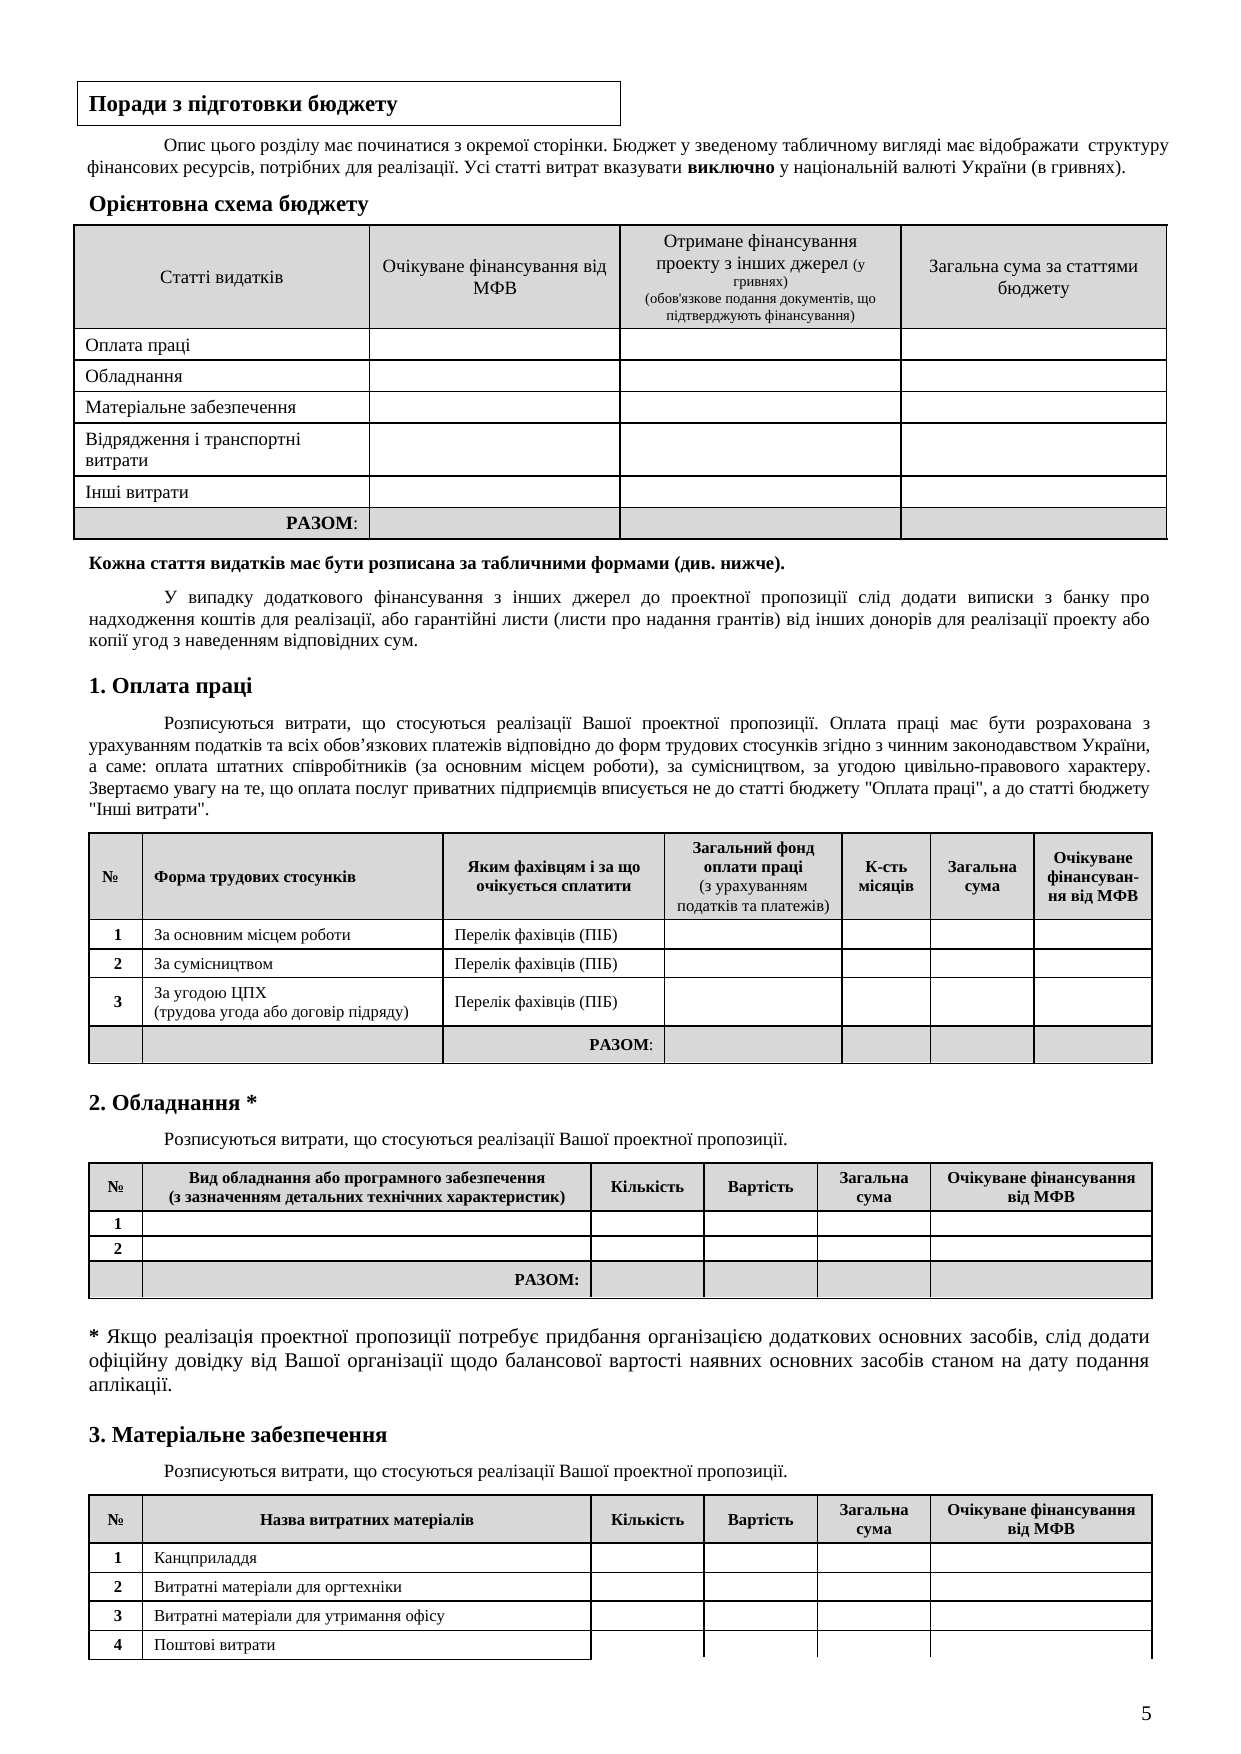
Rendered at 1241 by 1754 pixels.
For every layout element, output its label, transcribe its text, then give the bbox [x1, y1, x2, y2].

table_header № [90, 834, 142, 919]
table_cell [621, 508, 900, 538]
table_cell [843, 1027, 930, 1062]
table_cell [902, 361, 1166, 391]
table_cell [1035, 978, 1151, 1025]
table_cell [90, 920, 142, 948]
table_cell [931, 1602, 1151, 1629]
table_cell [665, 950, 841, 977]
table_cell Перелік фахівців (ПІБ) [444, 978, 664, 1025]
table_cell [931, 978, 1033, 1025]
table_cell [90, 1262, 142, 1297]
table_cell За сумісництвом [143, 950, 442, 977]
table_cell РАЗОМ: [444, 1027, 664, 1062]
table_header Очікуване фінансування від МФВ [370, 226, 619, 328]
table_cell Інші витрати [75, 477, 369, 507]
table_cell [621, 477, 900, 507]
table_header Кількість [592, 1496, 703, 1542]
table_cell [902, 329, 1166, 359]
table_cell За основним місцем роботи [143, 920, 442, 948]
table_cell [90, 1237, 142, 1260]
table_cell [931, 1237, 1151, 1260]
text Кожна стаття видатків має бути розписана за табличними формами (див. нижче). [89, 552, 1152, 574]
table_cell [143, 1237, 590, 1260]
table_header Вартість [705, 1164, 817, 1210]
table_header Отримане фінансування проекту з інших джерел (у гривнях) (обов'язкове подання документів, що підтверджують фінансування) [621, 226, 900, 328]
text Розписуються витрати, що стосуються реалізації Вашої проектної пропозиції. Оплата праці має бути розрахована з урахуванням податків та всіх обов’язкових платежів відповідно до форм трудових стосунків згідно з чинним законодавством України, а саме: оплата штатних співробітників (за основним місцем роботи), за сумісництвом, за угодою цивільно-правового характеру. Звертаємо увагу на те, що оплата послуг приватних підприємців вписується не до статті бюджету "Оплата праці", а до статті бюджету "Інші витрати". [89, 712, 1152, 820]
table_cell [902, 477, 1166, 507]
table_cell [705, 1544, 817, 1571]
table_header Яким фахівцям і за що очікується сплатити [444, 834, 664, 919]
table_cell [592, 1237, 703, 1260]
table_cell [817, 1631, 930, 1658]
text Розписуються витрати, що стосуються реалізації Вашої проектної пропозиції. [89, 1128, 1152, 1149]
table_cell [931, 1544, 1151, 1571]
table_cell [370, 361, 619, 391]
table_cell Витратні матеріали для утримання офісу [143, 1602, 590, 1629]
table_cell [930, 1631, 1151, 1658]
table_cell [621, 361, 900, 391]
table_cell [90, 1573, 142, 1600]
table_header Загальний фонд оплати праці (з урахуванням податків та платежів) [665, 834, 841, 919]
table_cell [705, 1212, 817, 1235]
table_cell [370, 329, 619, 359]
table_cell Матеріальне забезпечення [75, 392, 369, 422]
table_cell [843, 950, 930, 977]
text У випадку додаткового фінансування з інших джерел до проектної пропозиції слід додати виписки з банку про надходження коштів для реалізації, або гарантійні листи (листи про надання грантів) від інших донорів для реалізації проекту або копії угод з наведенням відповідних сум. [89, 586, 1152, 651]
table_header Загальна сума за статтями бюджету [902, 226, 1166, 328]
table_cell [818, 1262, 930, 1297]
text * Якщо реалізація проектної пропозиції потребує придбання організацією додаткових основних засобів, слід додати офіційну довідку від Вашої організації щодо балансової вартості наявних основних засобів станом на дату подання аплікації. [89, 1324, 1152, 1396]
table_cell [592, 1262, 703, 1297]
table_cell [665, 978, 841, 1025]
table_cell [592, 1573, 703, 1600]
table_cell [818, 1573, 930, 1600]
table_cell [370, 424, 619, 475]
table_cell [818, 1237, 930, 1260]
table_cell [705, 1262, 817, 1297]
text 1. Оплата праці [89, 672, 1152, 699]
table_cell [931, 950, 1033, 977]
table_cell [90, 1631, 142, 1658]
table_cell [90, 1027, 142, 1062]
table_header Вартість [705, 1496, 817, 1542]
table_cell РАЗОМ: [143, 1262, 590, 1297]
table_header Форма трудових стосунків [143, 834, 442, 919]
table_cell [143, 1212, 590, 1235]
table_header Поради з підготовки бюджету [78, 82, 620, 125]
table_cell [370, 477, 619, 507]
table_header Очікуване фінансування від МФВ [931, 1164, 1151, 1210]
table_cell [704, 1631, 817, 1658]
table_header Вид обладнання або програмного забезпечення (з зазначенням детальних технічних характеристик) [143, 1164, 590, 1210]
table_cell [90, 950, 142, 977]
table_cell [621, 392, 900, 422]
table_cell Перелік фахівців (ПІБ) [444, 920, 664, 948]
table_cell [90, 1212, 142, 1235]
table_cell [931, 1212, 1151, 1235]
table_header Загальна сума [931, 834, 1033, 919]
table_cell [902, 392, 1166, 422]
table_cell Канцприладдя [143, 1544, 590, 1571]
table_cell [902, 424, 1166, 475]
table_cell РАЗОМ: [75, 508, 369, 538]
table_cell [931, 1262, 1151, 1297]
table_cell [1035, 920, 1151, 948]
table_cell Перелік фахівців (ПІБ) [444, 950, 664, 977]
table_cell [370, 392, 619, 422]
table_cell [592, 1631, 704, 1658]
table_cell Оплата праці [75, 329, 369, 359]
table_cell [90, 978, 142, 1025]
table_cell [705, 1237, 817, 1260]
table_cell [90, 1544, 142, 1571]
table_cell Відрядження і транспортні витрати [75, 424, 369, 475]
text Розписуються витрати, що стосуються реалізації Вашої проектної пропозиції. [89, 1460, 1152, 1482]
table_cell [902, 508, 1166, 538]
table_cell [592, 1544, 703, 1571]
table_header Кількість [592, 1164, 703, 1210]
table_cell Обладнання [75, 361, 369, 391]
table_header № [90, 1164, 142, 1210]
table_cell [843, 978, 930, 1025]
table_cell [818, 1602, 930, 1629]
table_cell За угодою ЦПХ (трудова угода або договір підряду) [143, 978, 442, 1025]
table_cell [621, 424, 900, 475]
table_cell [818, 1212, 930, 1235]
table_cell [621, 329, 900, 359]
table_cell [931, 1573, 1151, 1600]
table_cell [90, 1602, 142, 1629]
table_cell [665, 1027, 841, 1062]
text Опис цього розділу має починатися з окремої сторінки. Бюджет у зведеному табличному вигляді має відображати структуру фінансових ресурсів, потрібних для реалізації. Усі статті витрат вказувати виключно у національній валюті України (в гривнях). [87, 134, 1228, 177]
table_header К-сть місяців [843, 834, 930, 919]
table_cell [931, 920, 1033, 948]
table_cell Витратні матеріали для оргтехніки [143, 1573, 590, 1600]
table_header № [90, 1496, 142, 1542]
table_cell [818, 1544, 930, 1571]
table_cell [1035, 1027, 1151, 1062]
table_cell [705, 1602, 817, 1629]
table_cell Поштові витрати [143, 1631, 590, 1658]
table_cell [843, 920, 930, 948]
table_cell [931, 1027, 1033, 1062]
text Орієнтовна схема бюджету [89, 190, 1152, 216]
table_cell [370, 508, 619, 538]
table_header Очікуване фінансування від МФВ [1035, 834, 1151, 919]
text 2. Обладнання * [89, 1089, 1152, 1115]
table_cell [592, 1602, 703, 1629]
table_cell [143, 1027, 442, 1062]
table_cell [705, 1573, 817, 1600]
table_header Назва витратних матеріалів [143, 1496, 590, 1542]
table_cell [592, 1212, 703, 1235]
table_header Статті видатків [75, 226, 369, 328]
table_header Очікуване фінансування від МФВ [931, 1496, 1151, 1542]
table_cell [665, 920, 841, 948]
text 3. Матеріальне забезпечення [89, 1421, 1152, 1447]
table_cell [1035, 950, 1151, 977]
table_header Загальна сума [818, 1164, 930, 1210]
table_header Загальна сума [818, 1496, 930, 1542]
